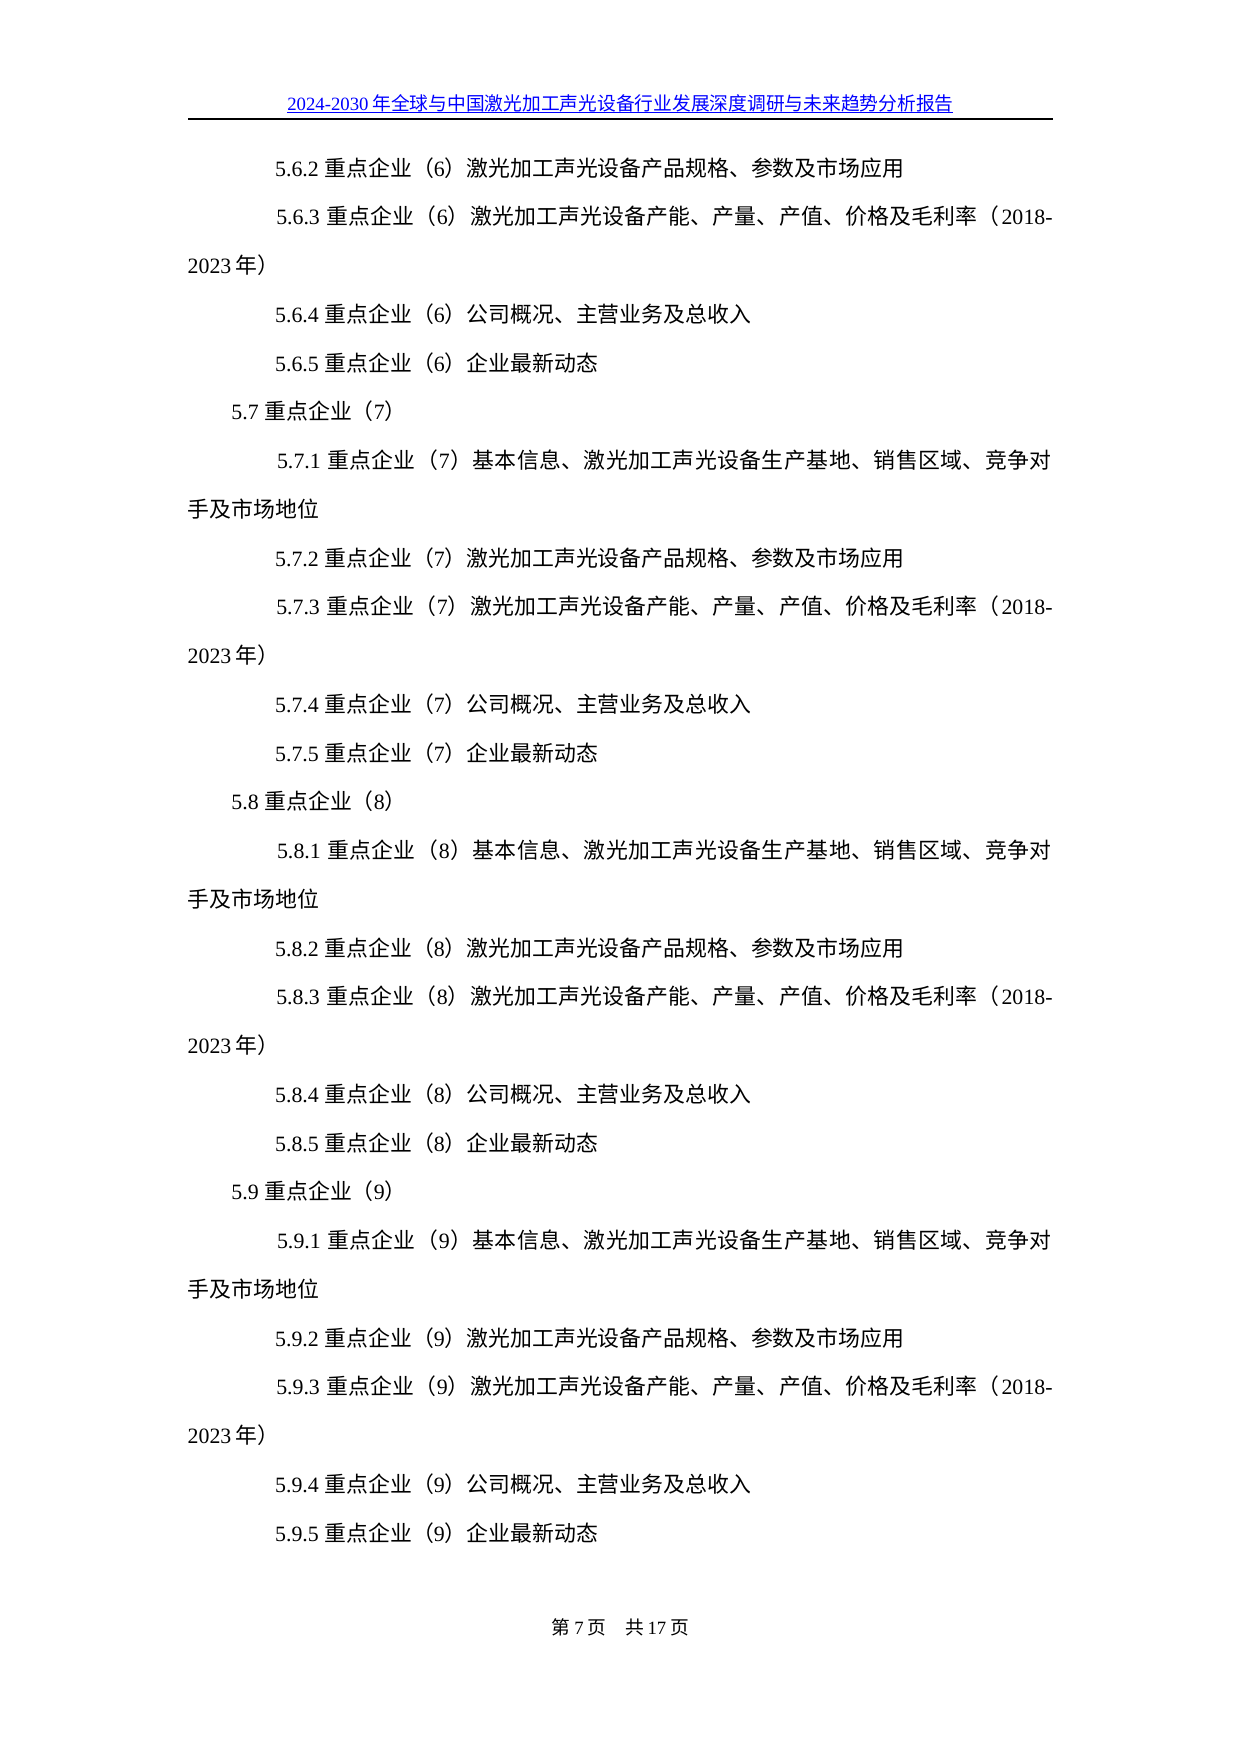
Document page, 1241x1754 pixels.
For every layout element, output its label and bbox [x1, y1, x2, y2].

text [187, 150, 1053, 1548]
